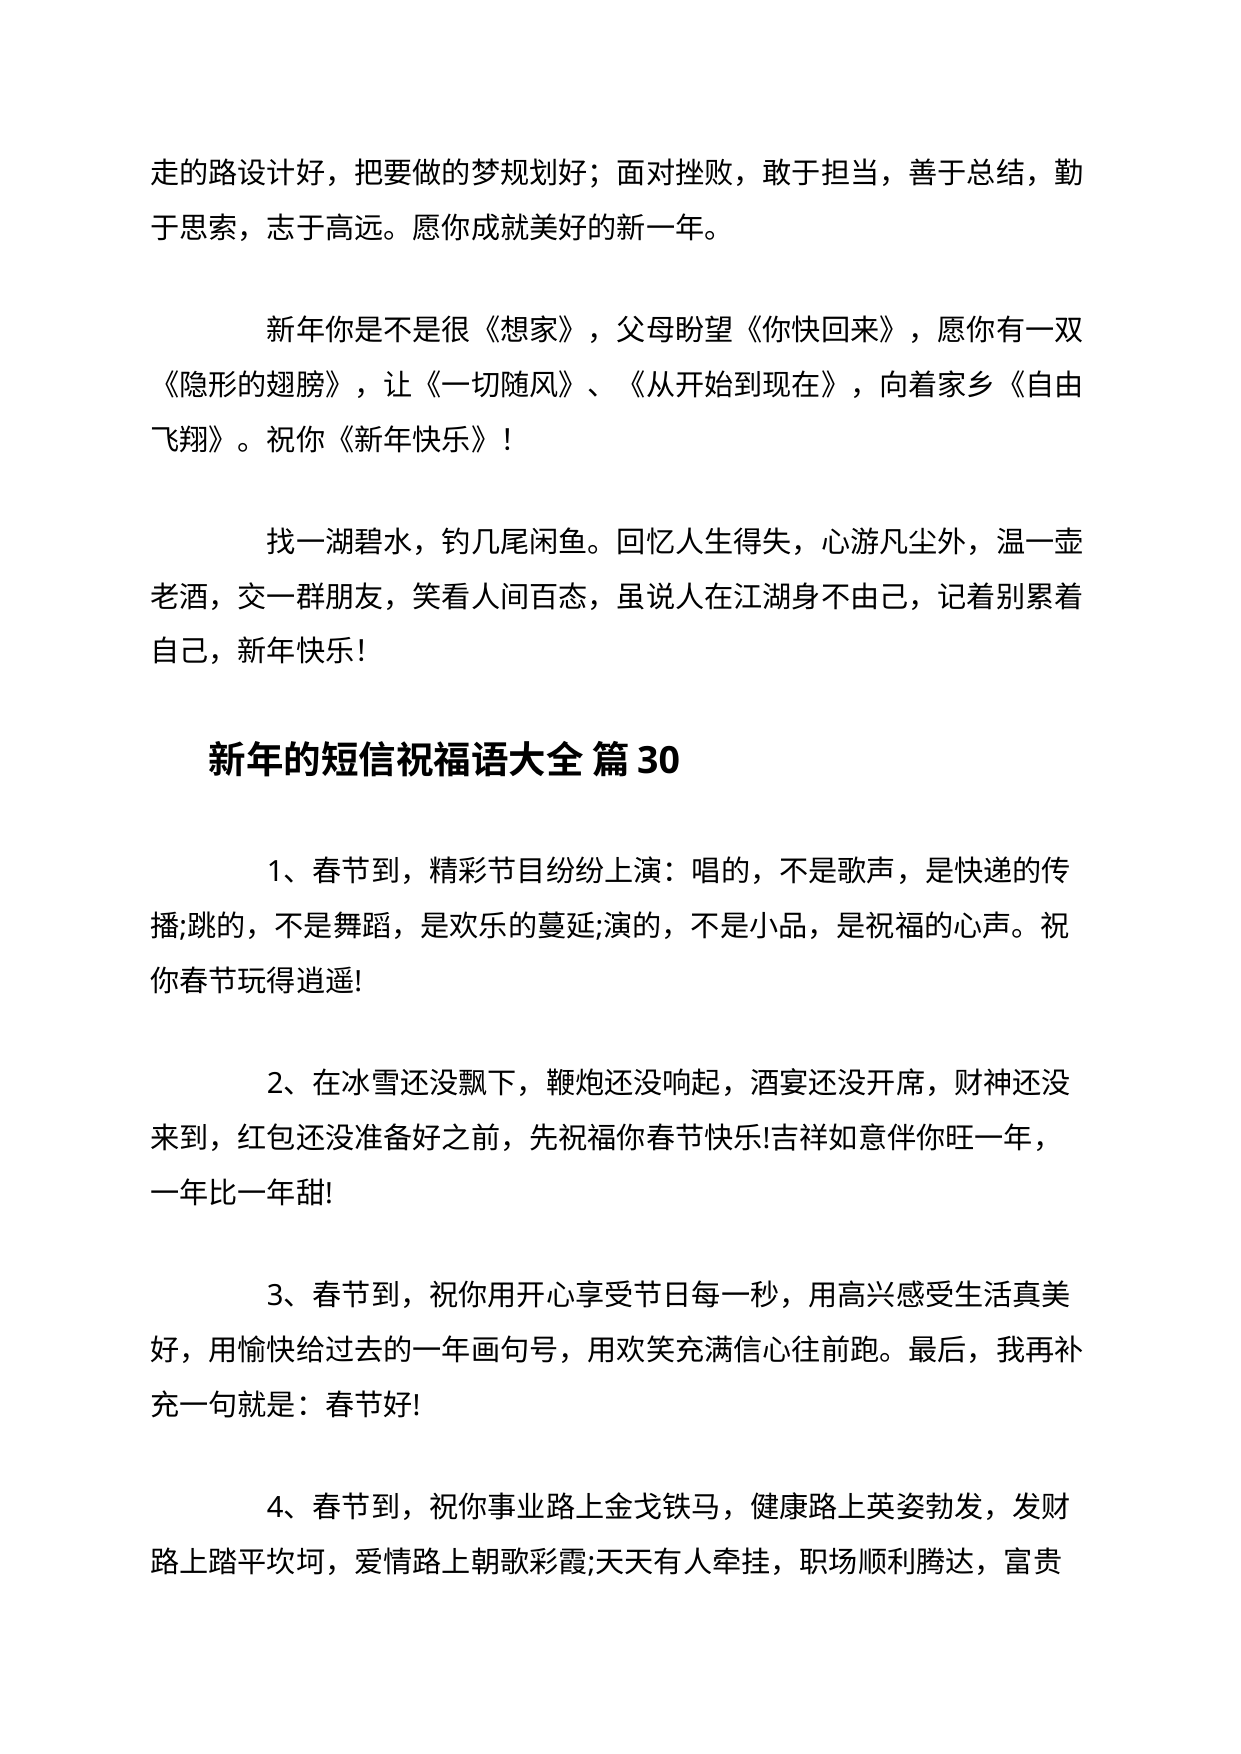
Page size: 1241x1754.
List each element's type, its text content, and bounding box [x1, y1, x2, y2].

text 新年你是不是很《想家》，父母盼望《你快回来》，愿你有一双《隐形的翅膀》，让《一切随风》、《从开始到现在》，向着家乡《自由飞翔》。祝你《新年快乐》！ [150, 307, 1090, 459]
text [150, 1483, 1090, 1581]
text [150, 150, 1090, 247]
text 新年的短信祝福语大全 篇30 [150, 730, 1090, 784]
text 找一湖碧水，钓几尾闲鱼。回忆人生得失，心游凡尘外，温一壶老酒，交一群朋友，笑看人间百态，虽说人在江湖身不由己，记着别累着自己，新年快乐！ [150, 518, 1090, 670]
text 1、春节到，精彩节目纷纷上演：唱的，不是歌声，是快递的传播;跳的，不是舞蹈，是欢乐的蔓延;演的，不是小品，是祝福的心声。祝你春节玩得逍遥! [150, 847, 1090, 1000]
text 2、在冰雪还没飘下，鞭炮还没响起，酒宴还没开席，财神还没来到，红包还没准备好之前，先祝福你春节快乐!吉祥如意伴你旺一年，一年比一年甜! [150, 1059, 1090, 1212]
text 3、春节到，祝你用开心享受节日每一秒，用高兴感受生活真美好，用愉快给过去的一年画句号，用欢笑充满信心往前跑。最后，我再补充一句就是：春节好! [150, 1271, 1090, 1424]
